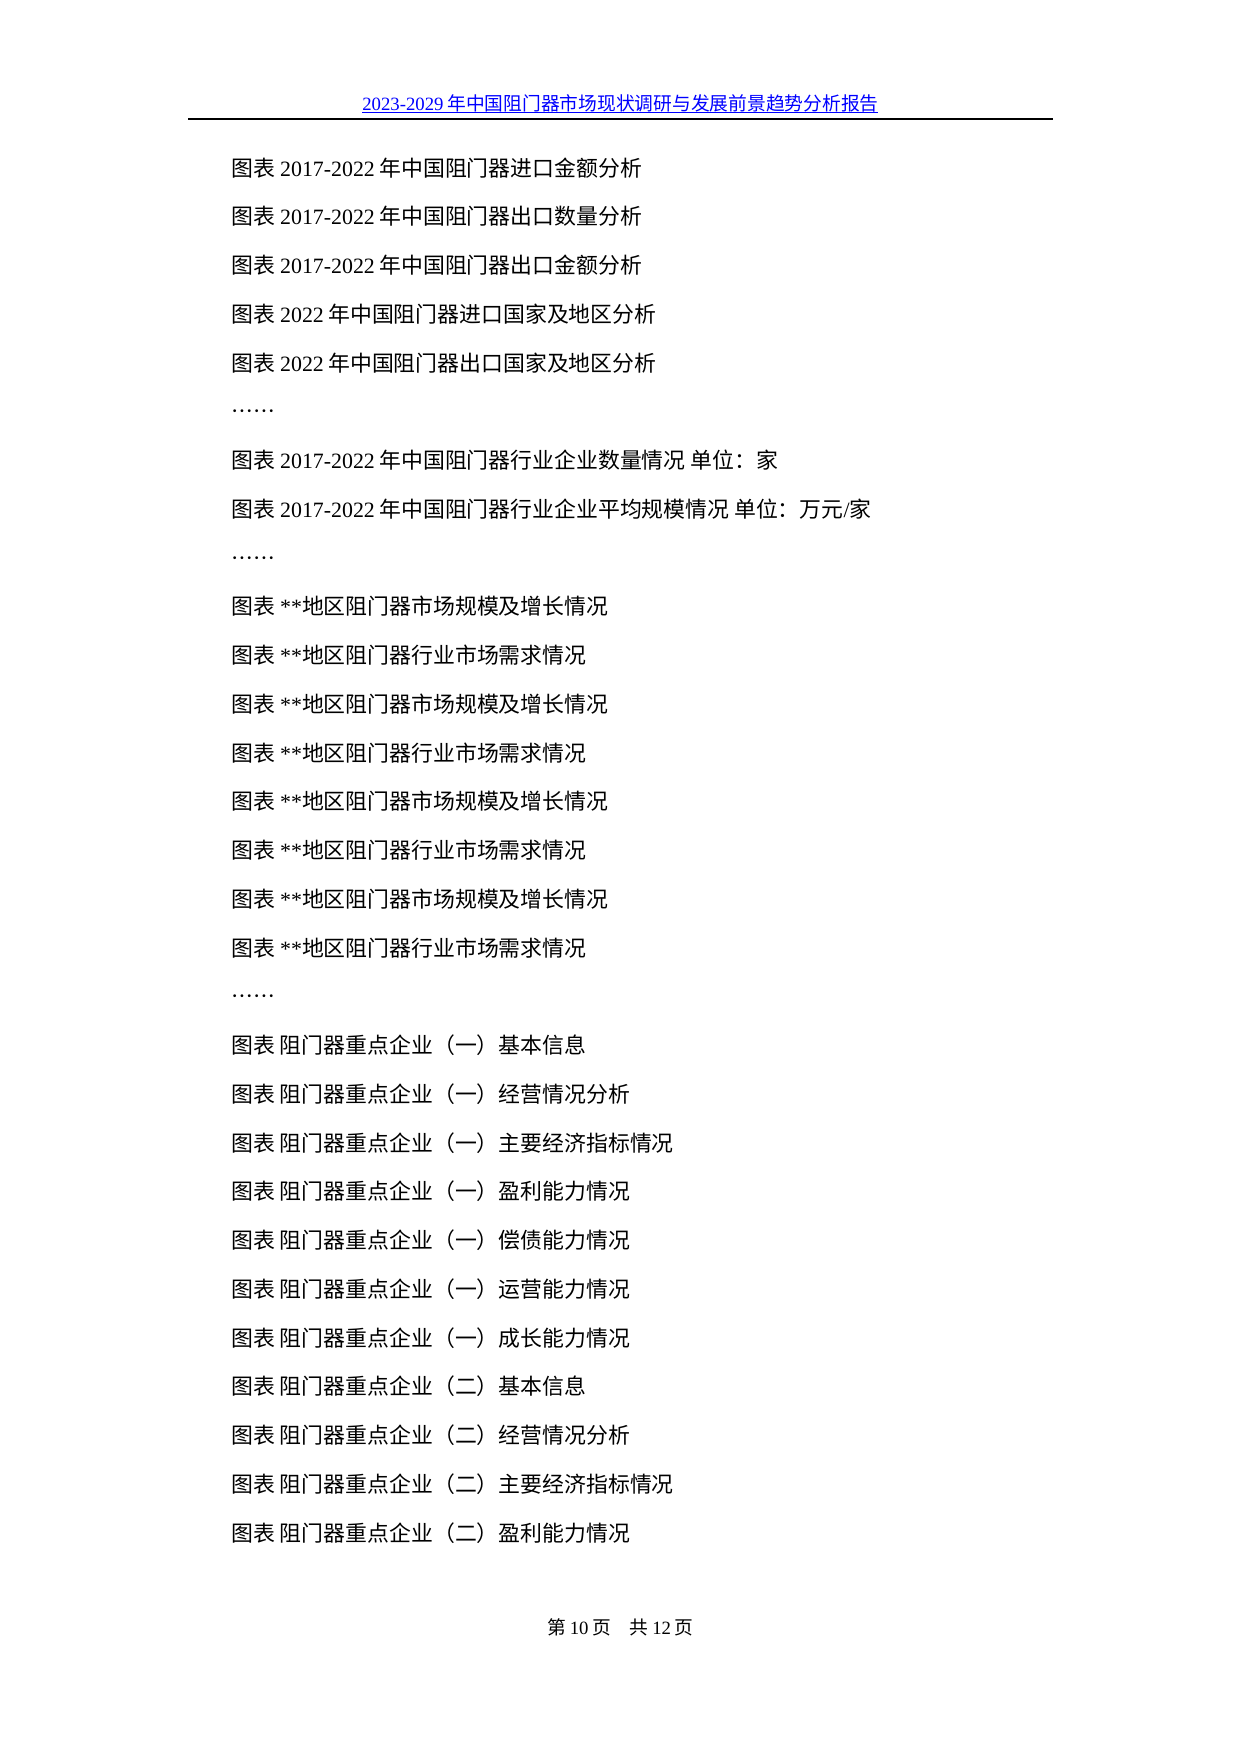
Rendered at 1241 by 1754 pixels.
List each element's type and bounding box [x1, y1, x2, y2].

text [187, 150, 1053, 1548]
